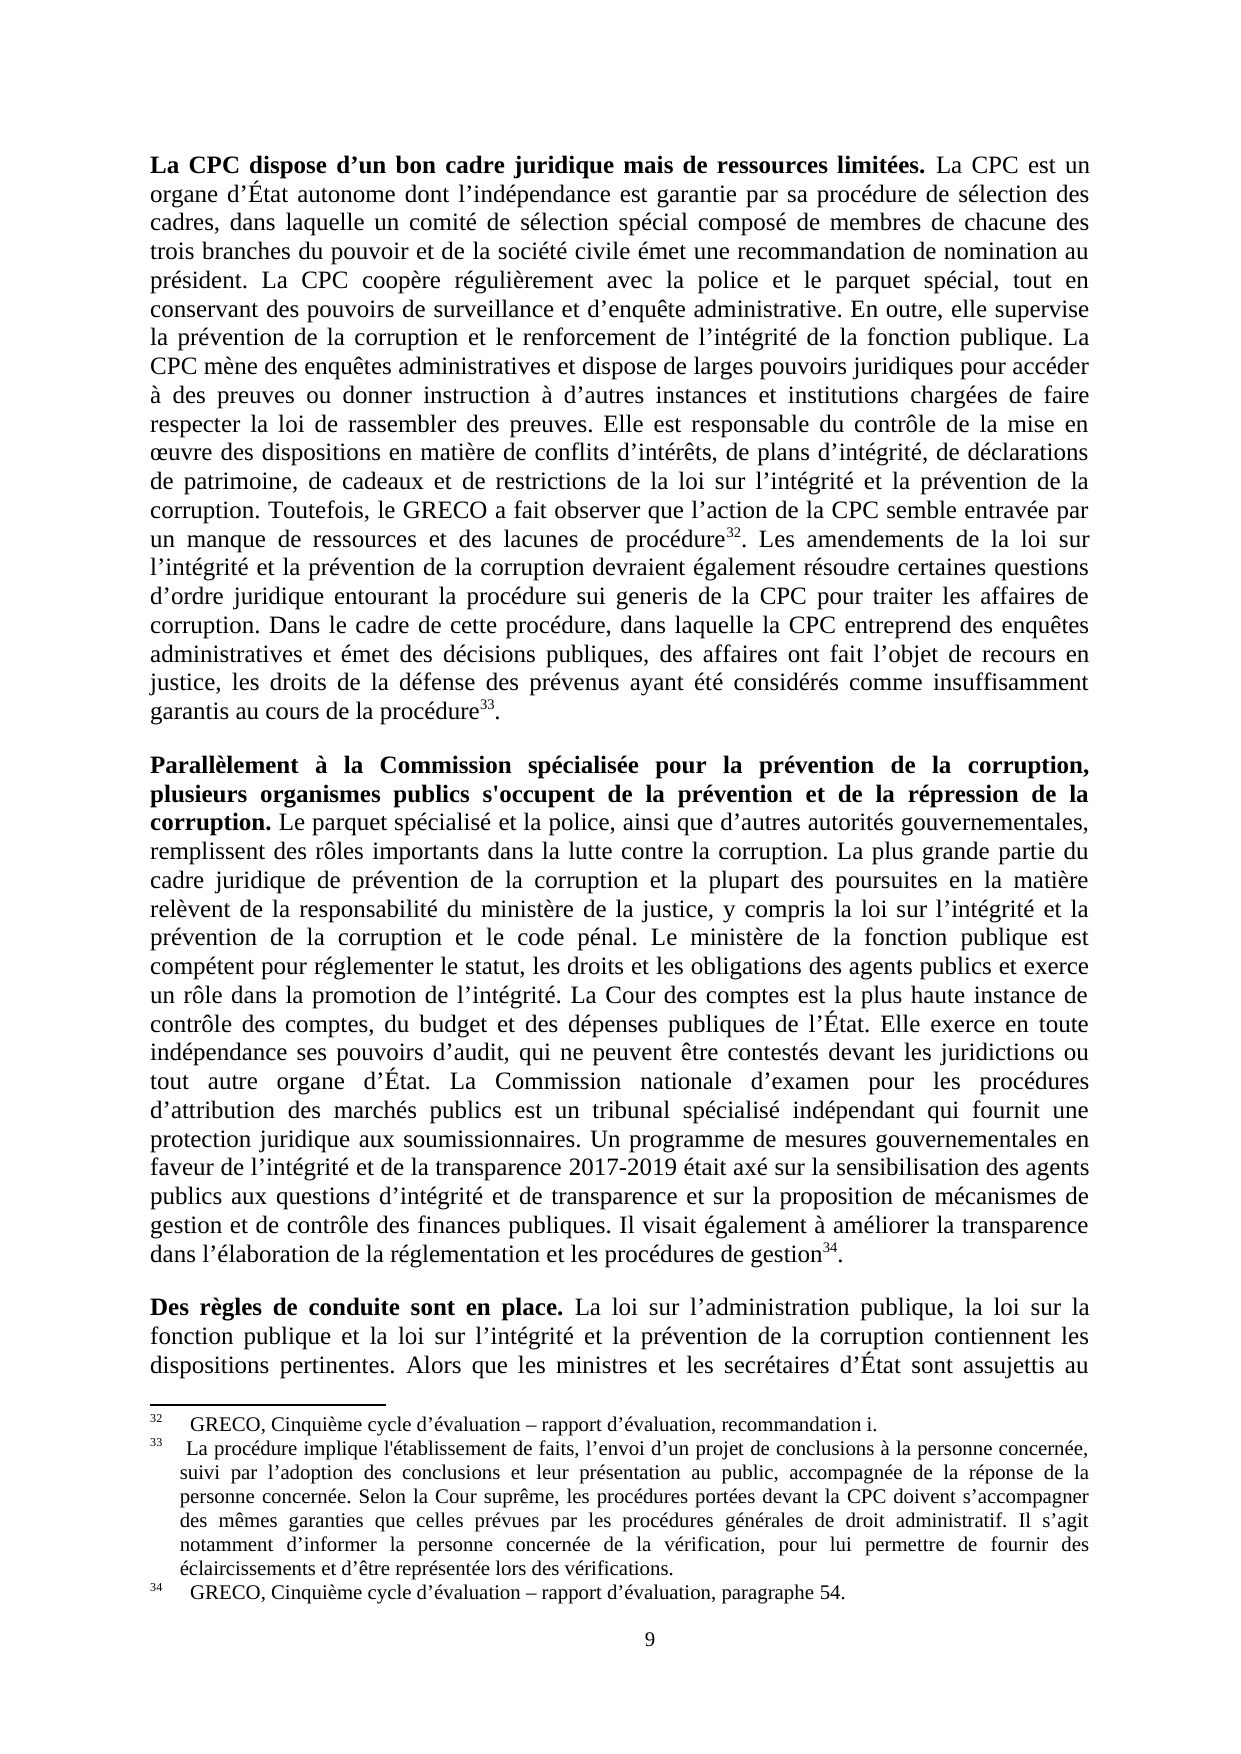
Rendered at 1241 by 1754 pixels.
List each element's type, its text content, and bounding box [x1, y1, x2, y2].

text La CPC dispose d’un bon cadre juridique mais de ressources limitées. La CPC est un organe d’État autonome dont l’indépendance est garantie par sa procédure de sélection des cadres, dans laquelle un comité de sélection spécial composé de membres de chacune des trois branches du pouvoir et de la société civile émet une recommandation de nomination au président. La CPC coopère régulièrement avec la police et le parquet spécial, tout en conservant des pouvoirs de surveillance et d’enquête administrative. En outre, elle supervise la prévention de la corruption et le renforcement de l’intégrité de la fonction publique. La CPC mène des enquêtes administratives et dispose de larges pouvoirs juridiques pour accéder à des preuves ou donner instruction à d’autres instances et institutions chargées de faire respecter la loi de rassembler des preuves. Elle est responsable du contrôle de la mise en œuvre des dispositions en matière de conflits d’intérêts, de plans d’intégrité, de déclarations de patrimoine, de cadeaux et de restrictions de la loi sur l’intégrité et la prévention de la corruption. Toutefois, le GRECO a fait observer que l’action de la CPC semble entravée par un manque de ressources et des lacunes de procédure. Les amendements de la loi sur l’intégrité et la prévention de la corruption devraient également résoudre certaines questions d’ordre juridique entourant la procédure sui generis de la CPC pour traiter les affaires de corruption. Dans le cadre de cette procédure, dans laquelle la CPC entreprend des enquêtes administratives et émet des décisions publiques, des affaires ont fait l’objet de recours en justice, les droits de la défense des prévenus ayant été considérés comme insuffisamment garantis au cours de la procédure. [150, 150, 1090, 725]
text Parallèlement à la Commission spécialisée pour la prévention de la corruption, plusieurs organismes publics s'occupent de la prévention et de la répression de la corruption. Le parquet spécialisé et la police, ainsi que d’autres autorités gouvernementales, remplissent des rôles importants dans la lutte contre la corruption. La plus grande partie du cadre juridique de prévention de la corruption et la plupart des poursuites en la matière relèvent de la responsabilité du ministère de la justice, y compris la loi sur l’intégrité et la prévention de la corruption et le code pénal. Le ministère de la fonction publique est compétent pour réglementer le statut, les droits et les obligations des agents publics et exerce un rôle dans la promotion de l’intégrité. La Cour des comptes est la plus haute instance de contrôle des comptes, du budget et des dépenses publiques de l’État. Elle exerce en toute indépendance ses pouvoirs d’audit, qui ne peuvent être contestés devant les juridictions ou tout autre organe d’État. La Commission nationale d’examen pour les procédures d’attribution des marchés publics est un tribunal spécialisé indépendant qui fournit une protection juridique aux soumissionnaires. Un programme de mesures gouvernementales en faveur de l’intégrité et de la transparence 2017-2019 était axé sur la sensibilisation des agents publics aux questions d’intégrité et de transparence et sur la proposition de mécanismes de gestion et de contrôle des finances publiques. Il visait également à améliorer la transparence dans l’élaboration de la réglementation et les procédures de gestion. [150, 750, 1090, 1267]
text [150, 1292, 1090, 1379]
